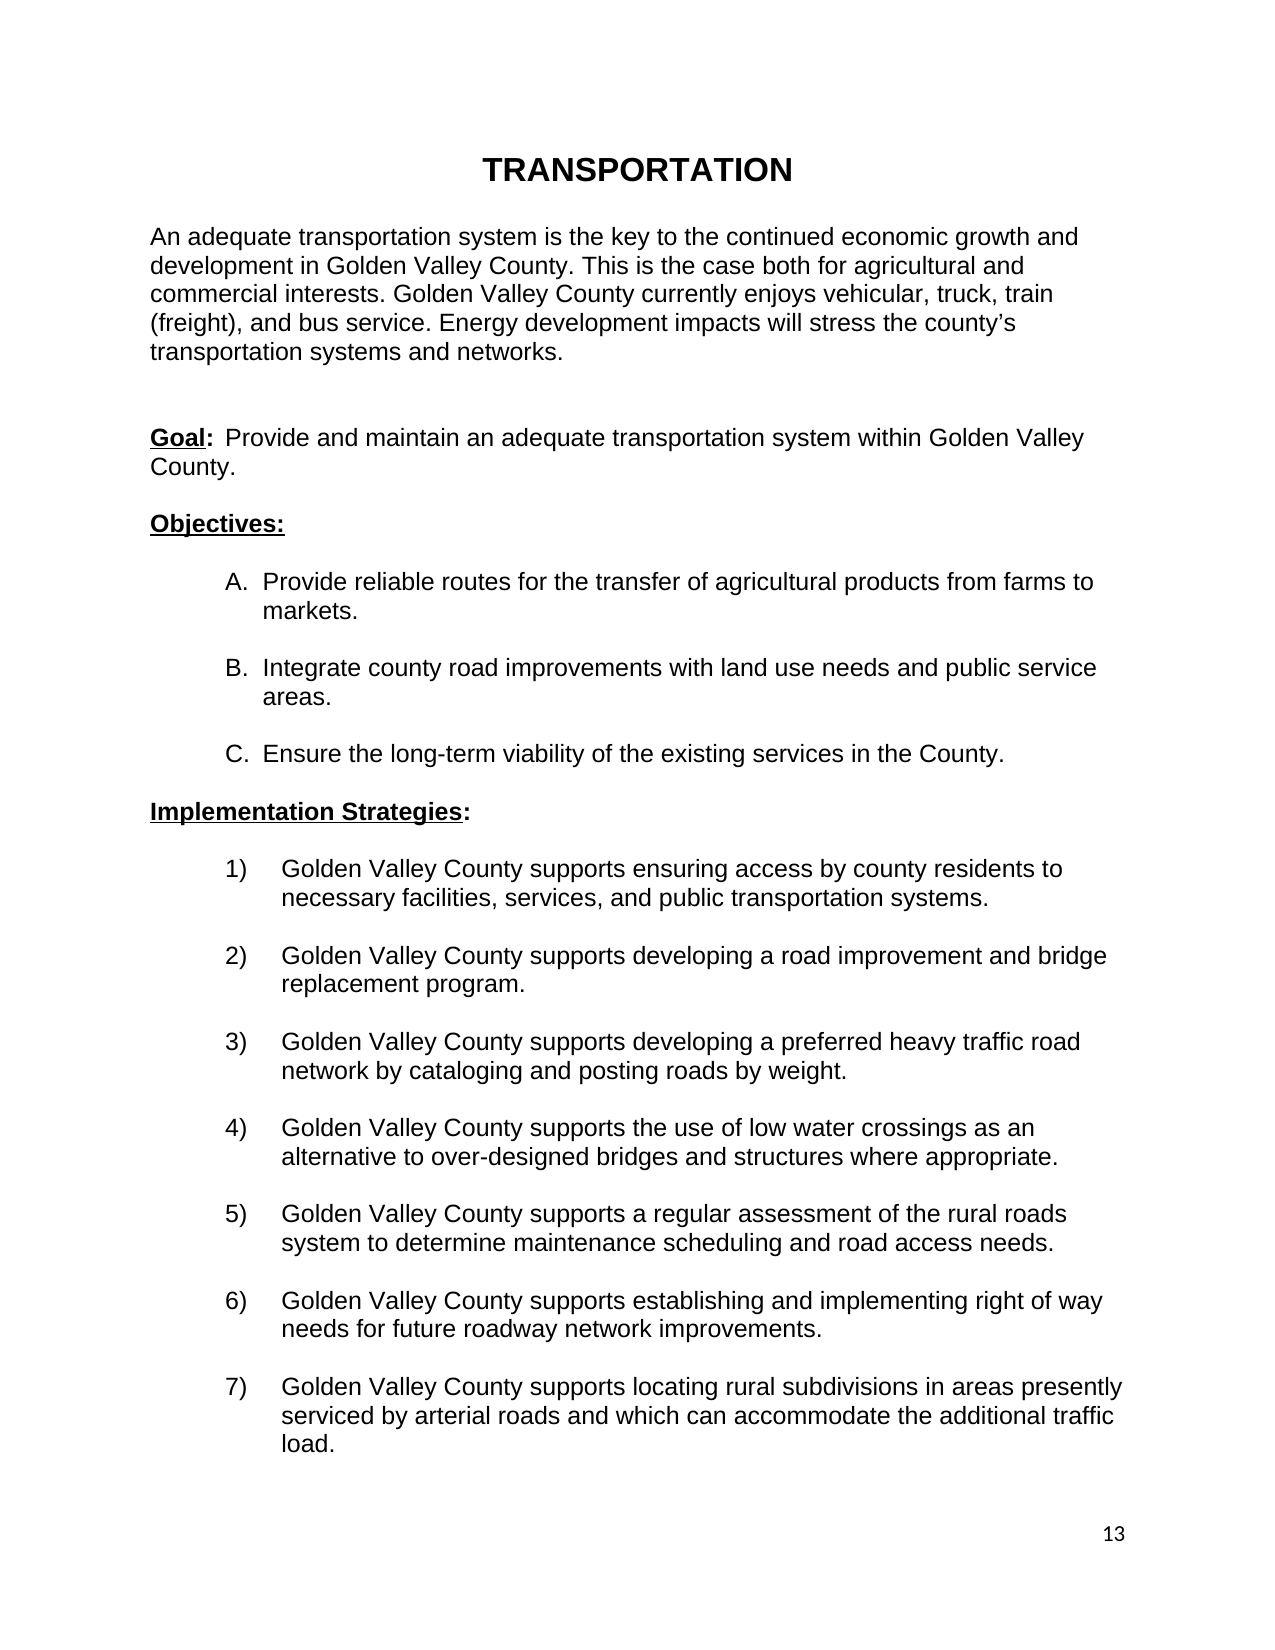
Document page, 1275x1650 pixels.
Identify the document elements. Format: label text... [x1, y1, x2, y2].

text Objectives: [150, 509, 1125, 538]
list Golden Valley County supports the use of low water crossings as an alternative to over-designed bridges and structures where appropriate. [225, 1113, 1125, 1171]
text An adequate transportation system is the key to the continued economic growth and development in Golden Valley County. This is the case both for agricultural and commercial interests. Golden Valley County currently enjoys vehicular, truck, train (freight), and bus service. Energy development impacts will stress the county’s transportation systems and networks. [150, 222, 1125, 366]
list Golden Valley County supports ensuring access by county residents to necessary facilities, services, and public transportation systems. [225, 854, 1125, 912]
list Ensure the long-term viability of the existing services in the County. [225, 739, 1125, 768]
list Provide reliable routes for the transfer of agricultural products from farms to markets. [225, 567, 1125, 624]
text Goal: Provide and maintain an adequate transportation system within Golden Valley County. [150, 423, 1125, 481]
text TRANSPORTATION [150, 150, 1125, 188]
list Golden Valley County supports a regular assessment of the rural roads system to determine maintenance scheduling and road access needs. [225, 1199, 1125, 1257]
list Golden Valley County supports establishing and implementing right of way needs for future roadway network improvements. [225, 1286, 1125, 1343]
list Integrate county road improvements with land use needs and public service areas. [225, 653, 1125, 711]
text Implementation Strategies: [150, 797, 1125, 826]
list Golden Valley County supports developing a preferred heavy traffic road network by cataloging and posting roads by weight. [225, 1027, 1125, 1084]
list Golden Valley County supports locating rural subdivisions in areas presently serviced by arterial roads and which can accommodate the additional traffic load. [225, 1372, 1125, 1458]
list Golden Valley County supports developing a road improvement and bridge replacement program. [225, 941, 1125, 998]
